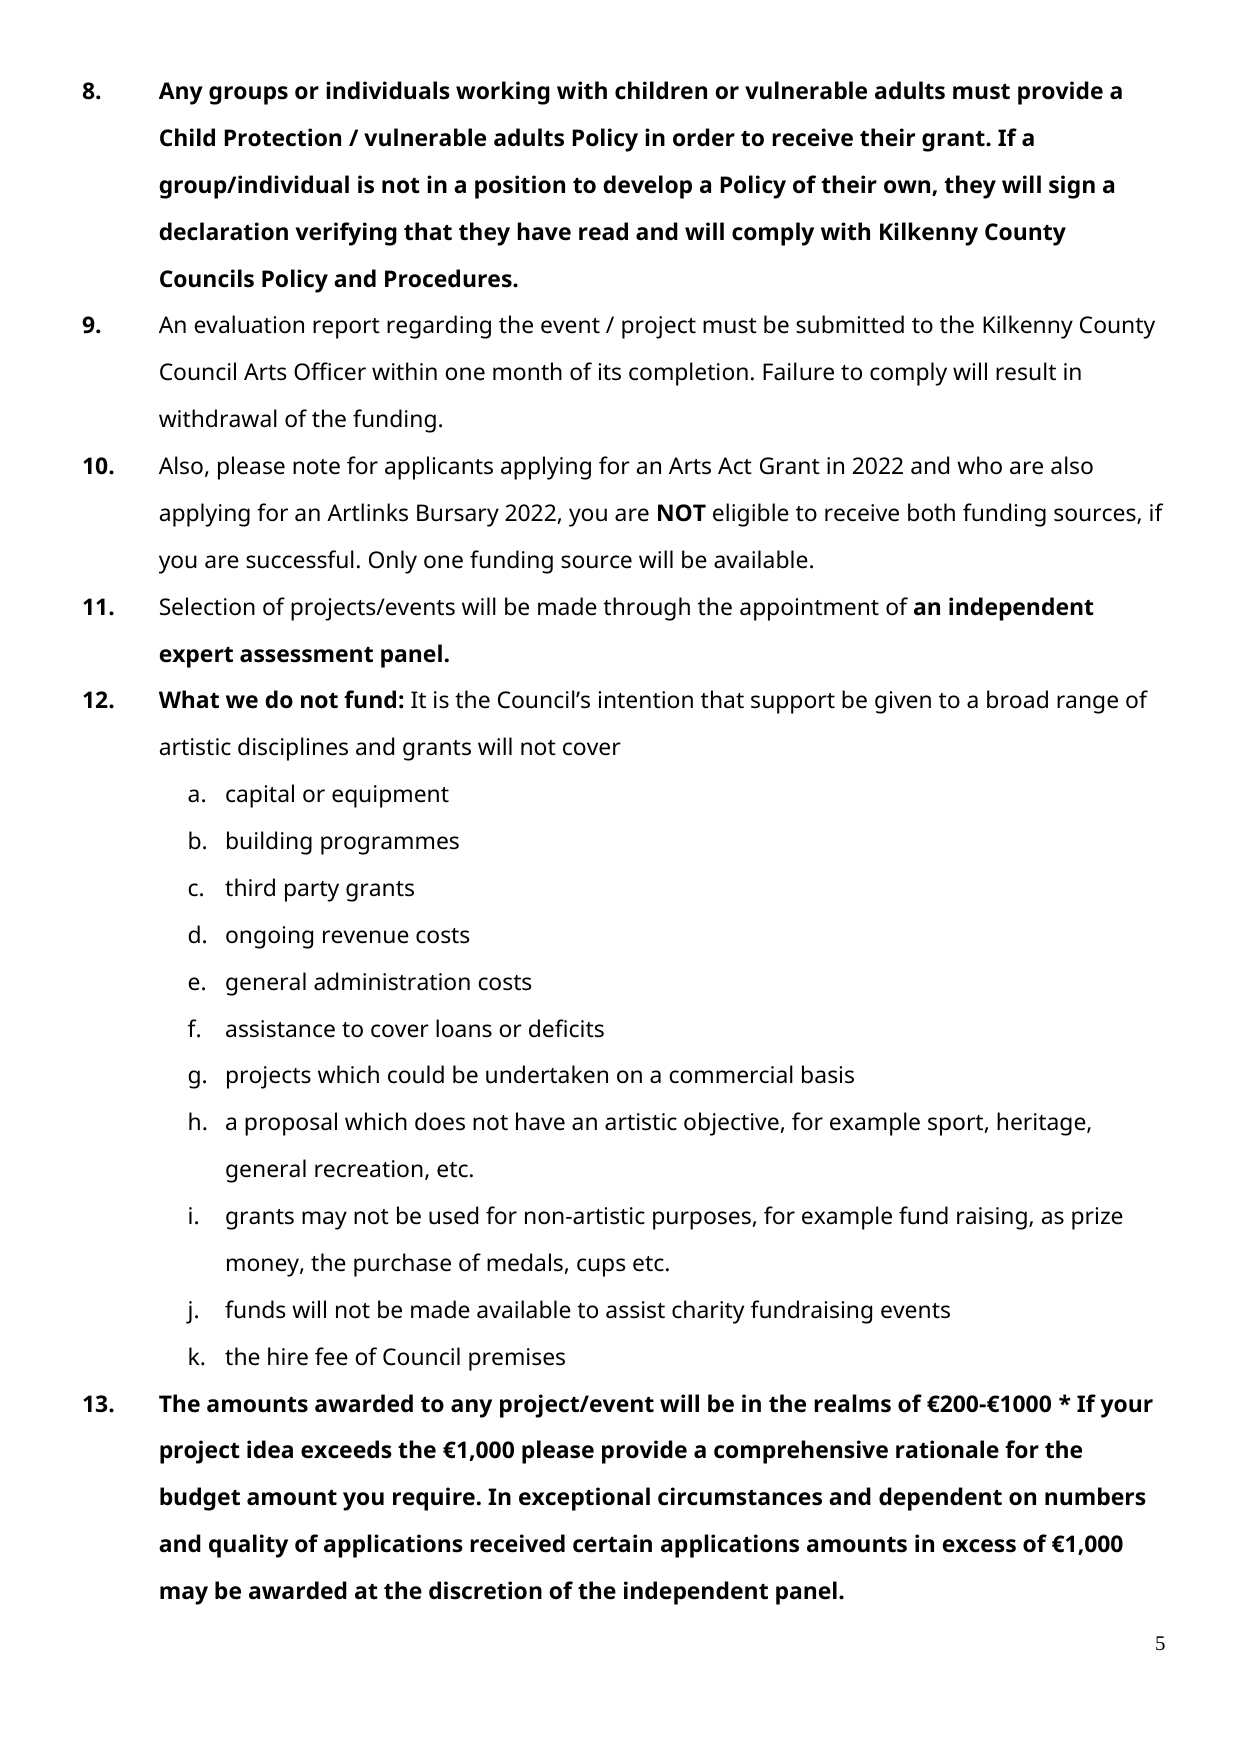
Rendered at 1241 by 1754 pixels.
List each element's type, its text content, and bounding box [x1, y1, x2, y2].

list third party grants [187, 872, 1165, 903]
list An evaluation report regarding the event / project must be submitted to the Kilkenny County Council Arts Officer within one month of its completion. Failure to comply will result in withdrawal of the funding. [82, 309, 1165, 434]
list a proposal which does not have an artistic objective, for example sport, heritage, general recreation, etc. [187, 1106, 1165, 1184]
list Selection of projects/events will be made through the appointment of an independent expert assessment panel. [82, 591, 1165, 669]
list Also, please note for applicants applying for an Arts Act Grant in 2022 and who are also applying for an Artlinks Bursary 2022, you are NOT eligible to receive both funding sources, if you are successful. Only one funding source will be available. [82, 450, 1165, 575]
list Any groups or individuals working with children or vulnerable adults must provide a Child Protection / vulnerable adults Policy in order to receive their grant. If a group/individual is not in a position to develop a Policy of their own, they will sign a declaration verifying that they have read and will comply with Kilkenny County Councils Policy and Procedures. [82, 75, 1165, 294]
list What we do not fund: It is the Council’s intention that support be given to a broad range of artistic disciplines and grants will not cover [82, 684, 1165, 762]
list grants may not be used for non-artistic purposes, for example fund raising, as prize money, the purchase of medals, cups etc. [187, 1200, 1165, 1278]
list The amounts awarded to any project/event will be in the realms of €200-€1000 * If your project idea exceeds the €1,000 please provide a comprehensive rationale for the budget amount you require. In exceptional circumstances and dependent on numbers and quality of applications received certain applications amounts in excess of €1,000 may be awarded at the discretion of the independent panel. [82, 1387, 1165, 1606]
list capital or equipment [187, 778, 1165, 809]
list the hire fee of Council premises [187, 1341, 1165, 1372]
list building programmes [187, 825, 1165, 856]
list projects which could be undertaken on a commercial basis [187, 1059, 1165, 1091]
list assistance to cover loans or deficits [187, 1012, 1165, 1044]
list funds will not be made available to assist charity fundraising events [187, 1294, 1165, 1325]
list general administration costs [187, 966, 1165, 997]
list ongoing revenue costs [187, 919, 1165, 950]
